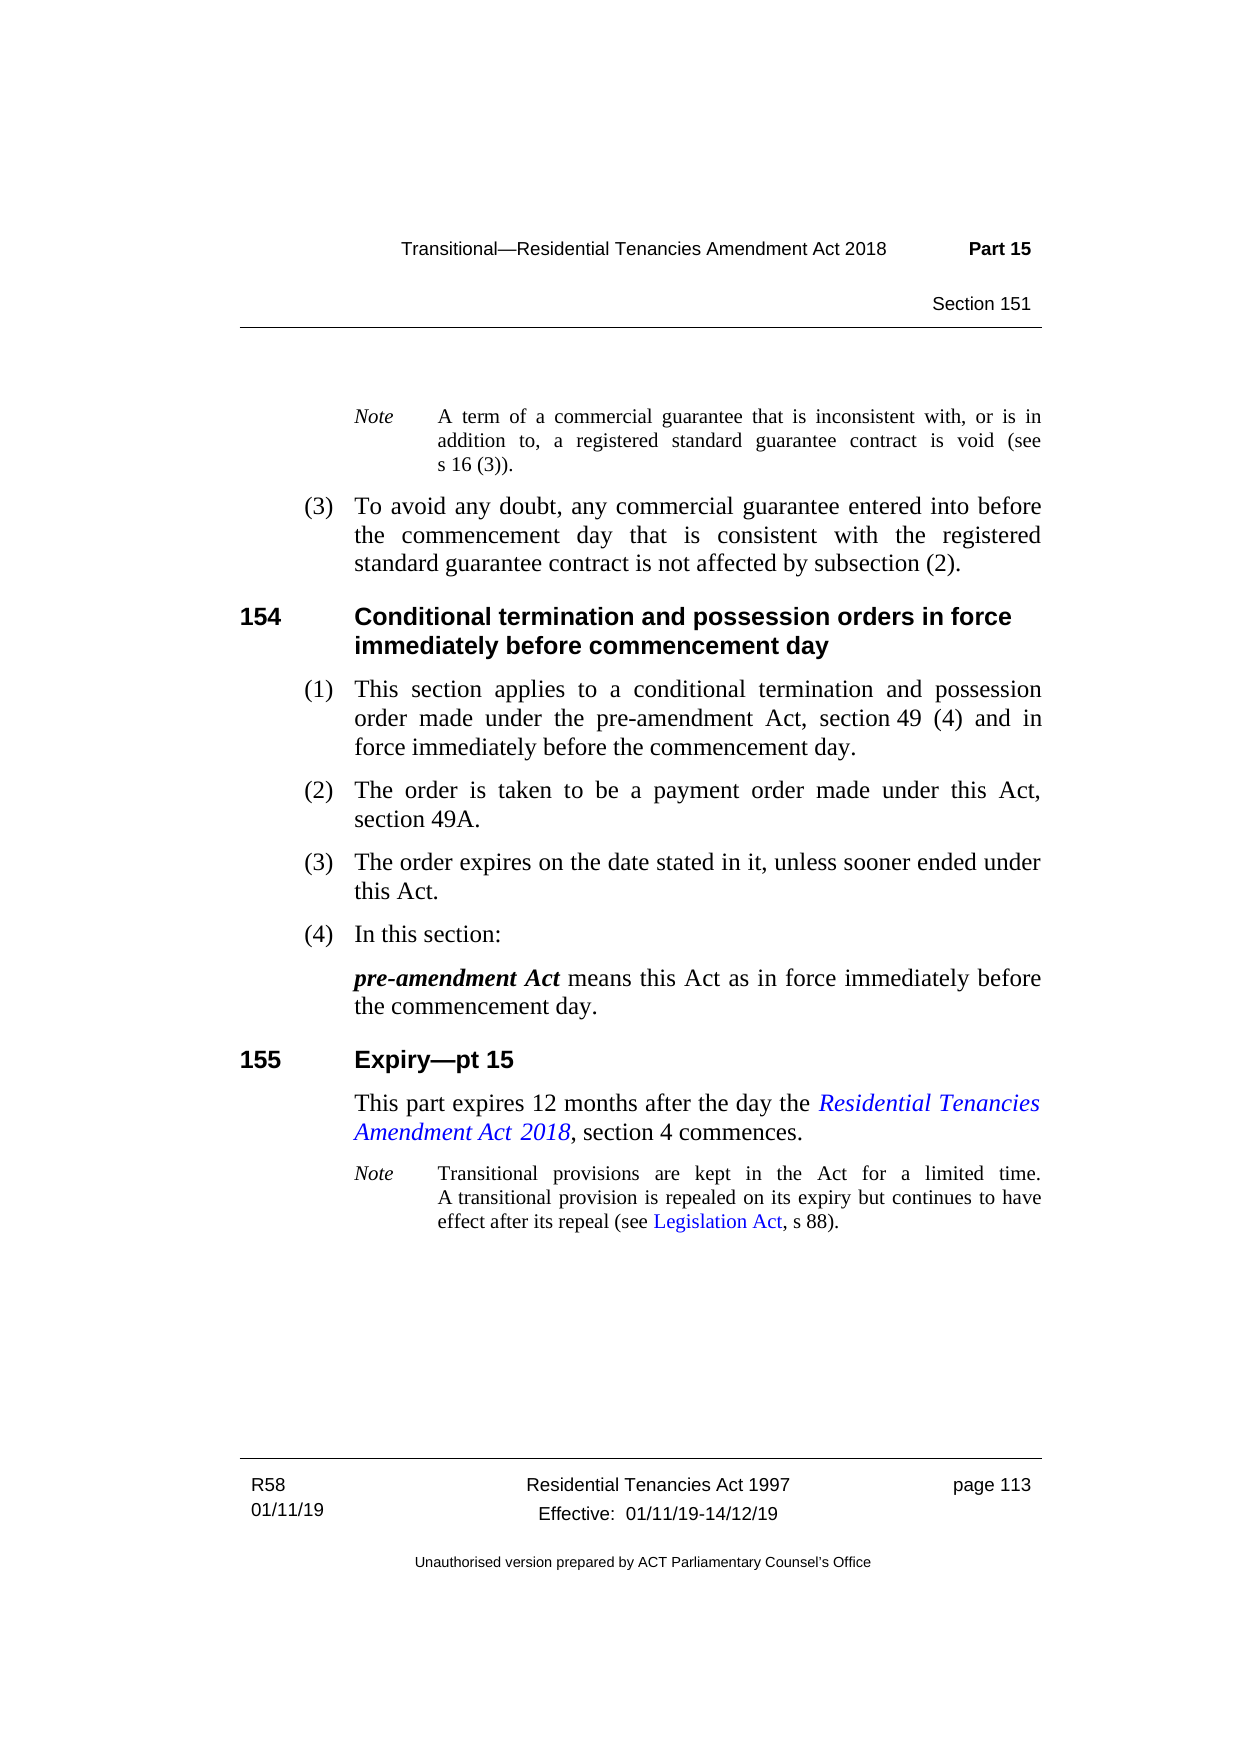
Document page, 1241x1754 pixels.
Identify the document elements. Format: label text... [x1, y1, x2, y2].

text (4) In this section: [239, 919, 1042, 948]
text (3) To avoid any doubt, any commercial guarantee entered into before the commencement day that is consistent with the registered standard guarantee contract is not affected by subsection (2). [239, 491, 1042, 577]
text 155 Expiry—pt 15 [239, 1045, 1042, 1074]
text 154 Conditional termination and possession orders in force immediately before commencement day [239, 602, 1042, 660]
text (3) The order expires on the date stated in it, unless sooner ended under this Act. [239, 847, 1042, 905]
text Note Transitional provisions are kept in the Act for a limited time. A transitional provision is repealed on its expiry but continues to have effect after its repeal (see Legislation Act, s 88). [354, 1161, 1042, 1233]
text Note A term of a commercial guarantee that is inconsistent with, or is in addition to, a registered standard guarantee contract is void (see s 16 (3)). [354, 404, 1042, 476]
text (1) This section applies to a conditional termination and possession order made under the pre-amendment Act, section 49 (4) and in force immediately before the commencement day. [239, 674, 1042, 761]
text (2) The order is taken to be a payment order made under this Act, section 49A. [239, 775, 1042, 833]
text This part expires 12 months after the day the Residential Tenancies Amendment Act 2018, section 4 commences. [354, 1088, 1042, 1146]
text pre-amendment Act means this Act as in force immediately before the commencement day. [354, 963, 1042, 1020]
